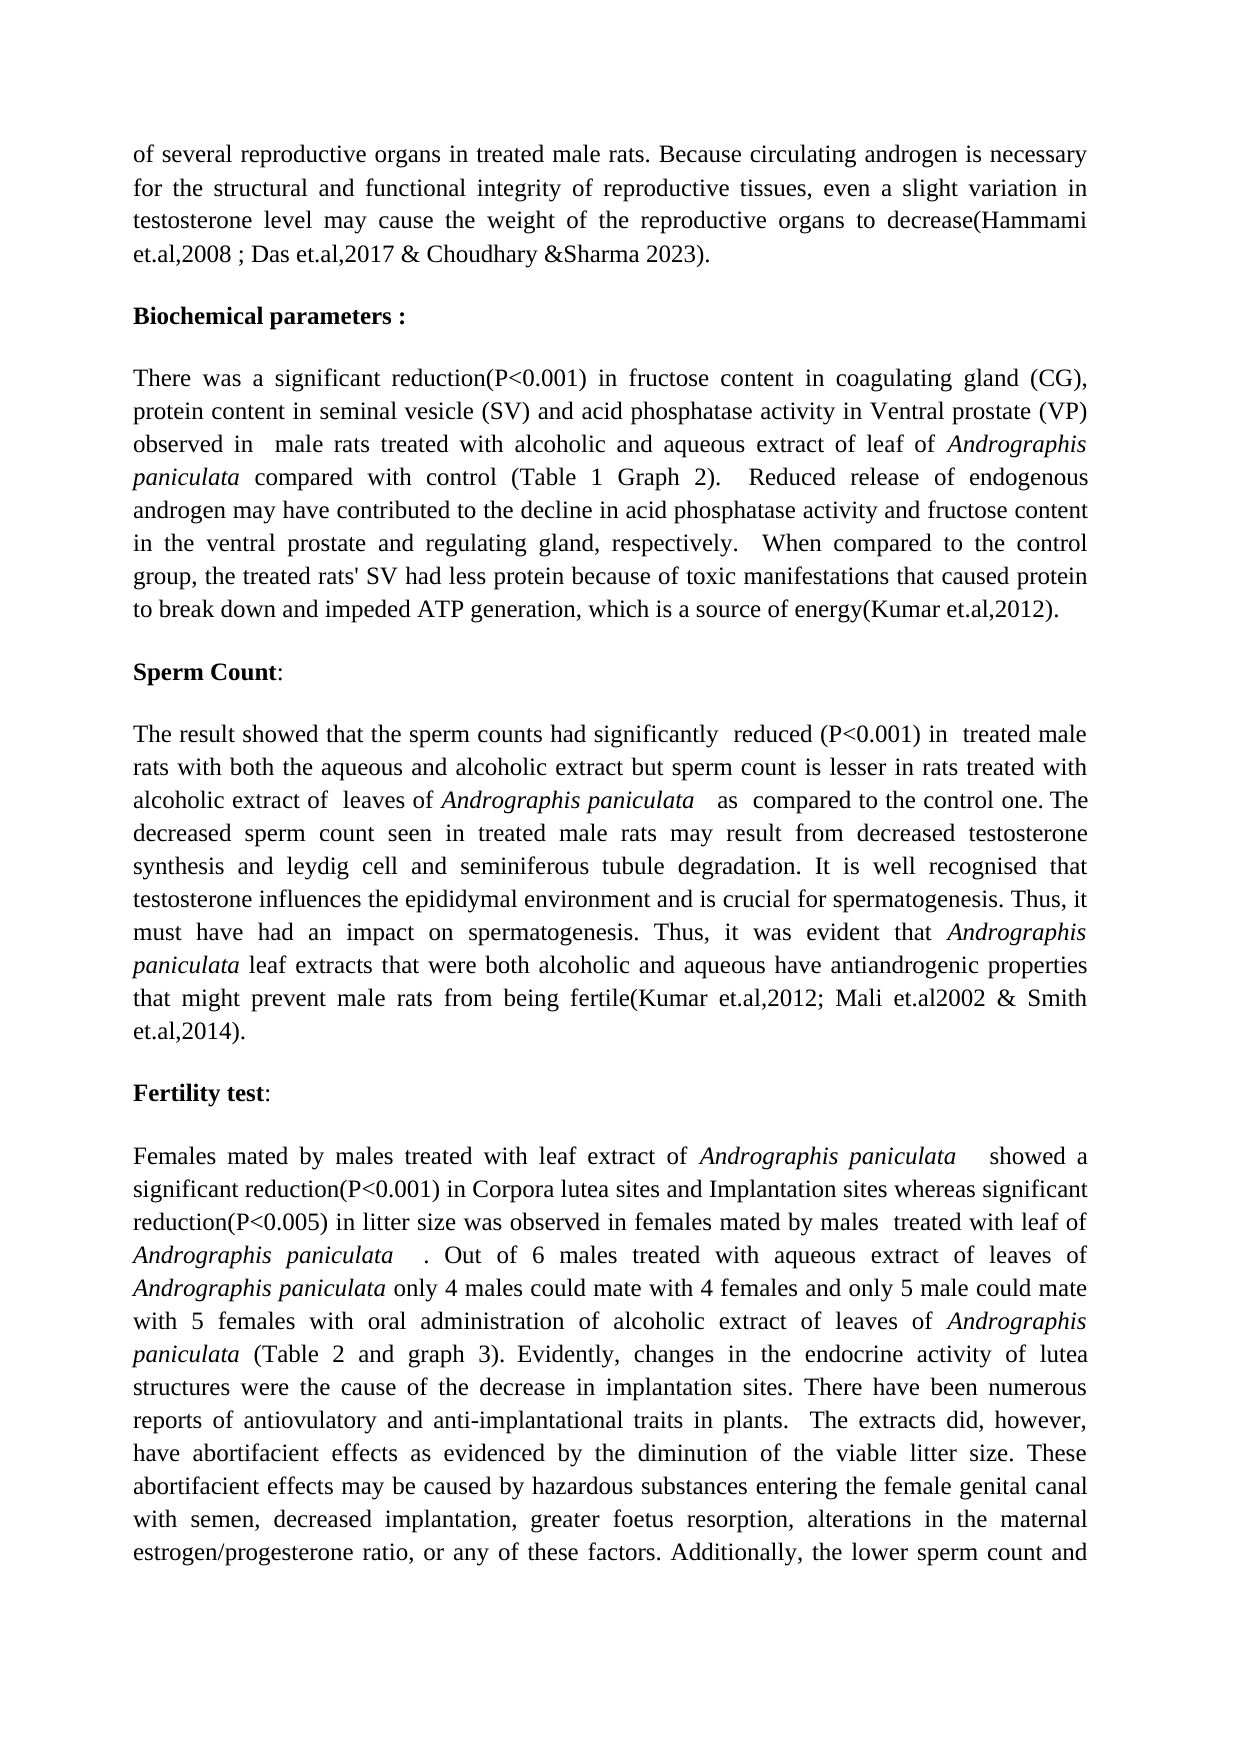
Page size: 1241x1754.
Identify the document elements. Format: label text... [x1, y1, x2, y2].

text The result showed that the sperm counts had significantly reduced (P<0.001) in treated male rats with both the aqueous and alcoholic extract but sperm count is lesser in rats treated with alcoholic extract of leaves of Andrographis paniculata as compared to the control one. The decreased sperm count seen in treated male rats may result from decreased testosterone synthesis and leydig cell and seminiferous tubule degradation. It is well recognised that testosterone influences the epididymal environment and is crucial for spermatogenesis. Thus, it must have had an impact on spermatogenesis. Thus, it was evident that Andrographis paniculata leaf extracts that were both alcoholic and aqueous have antiandrogenic properties that might prevent male rats from being fertile(Kumar et.al,2012; Mali et.al2002 & Smith et.al,2014). [133, 719, 1088, 1045]
text There was a significant reduction(P<0.001) in fructose content in coagulating gland (CG), protein content in seminal vesicle (SV) and acid phosphatase activity in Ventral prostate (VP) observed in male rats treated with alcoholic and aqueous extract of leaf of Andrographis paniculata compared with control (Table 1 Graph 2). Reduced release of endogenous androgen may have contributed to the decline in acid phosphatase activity and fructose content in the ventral prostate and regulating gland, respectively. When compared to the control group, the treated rats' SV had less protein because of toxic manifestations that caused protein to break down and impeded ATP generation, which is a source of energy(Kumar et.al,2012). [133, 363, 1088, 623]
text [133, 139, 1088, 267]
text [133, 1141, 1088, 1566]
text Sperm Count: [133, 657, 1088, 685]
text Biochemical parameters : [133, 301, 1088, 330]
text Fertility test: [133, 1078, 1088, 1107]
